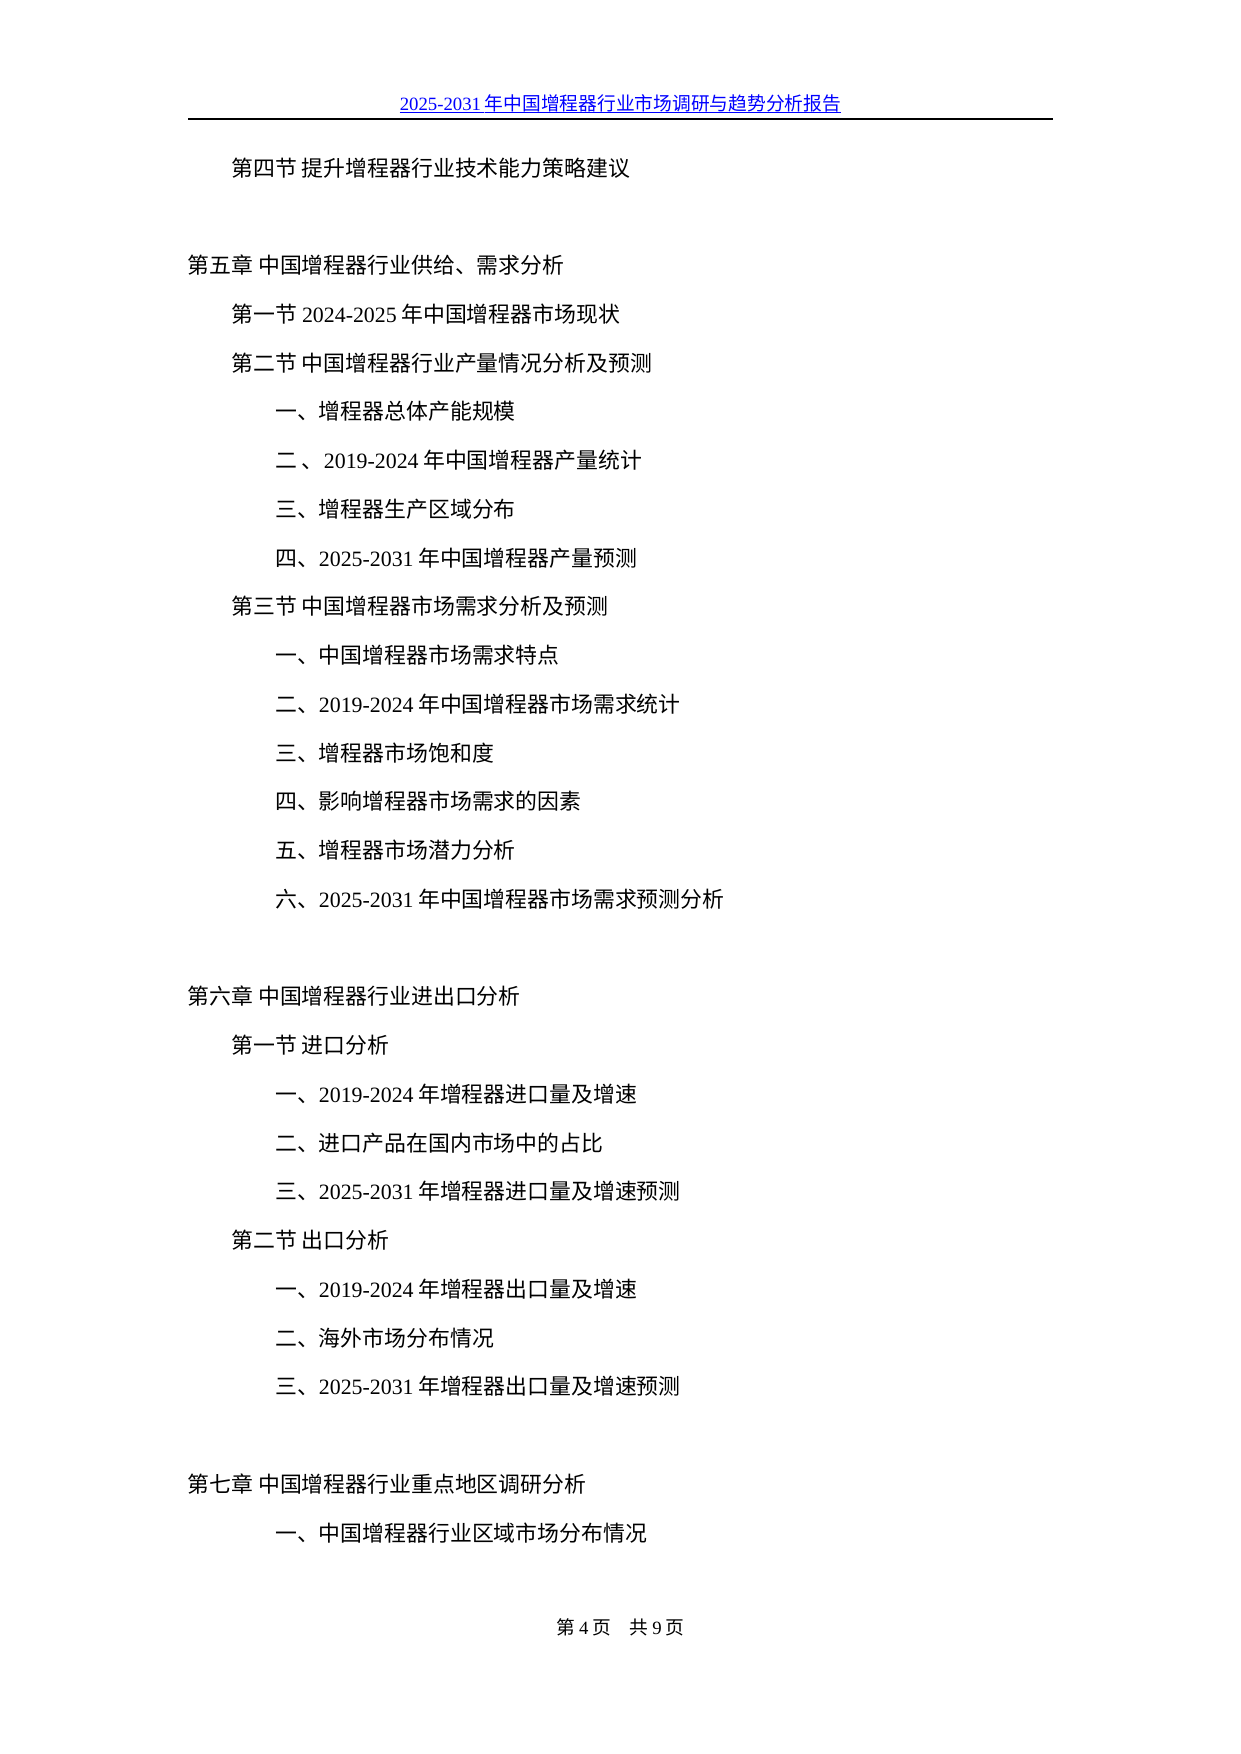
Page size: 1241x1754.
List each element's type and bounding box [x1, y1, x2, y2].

text [187, 150, 1053, 1548]
